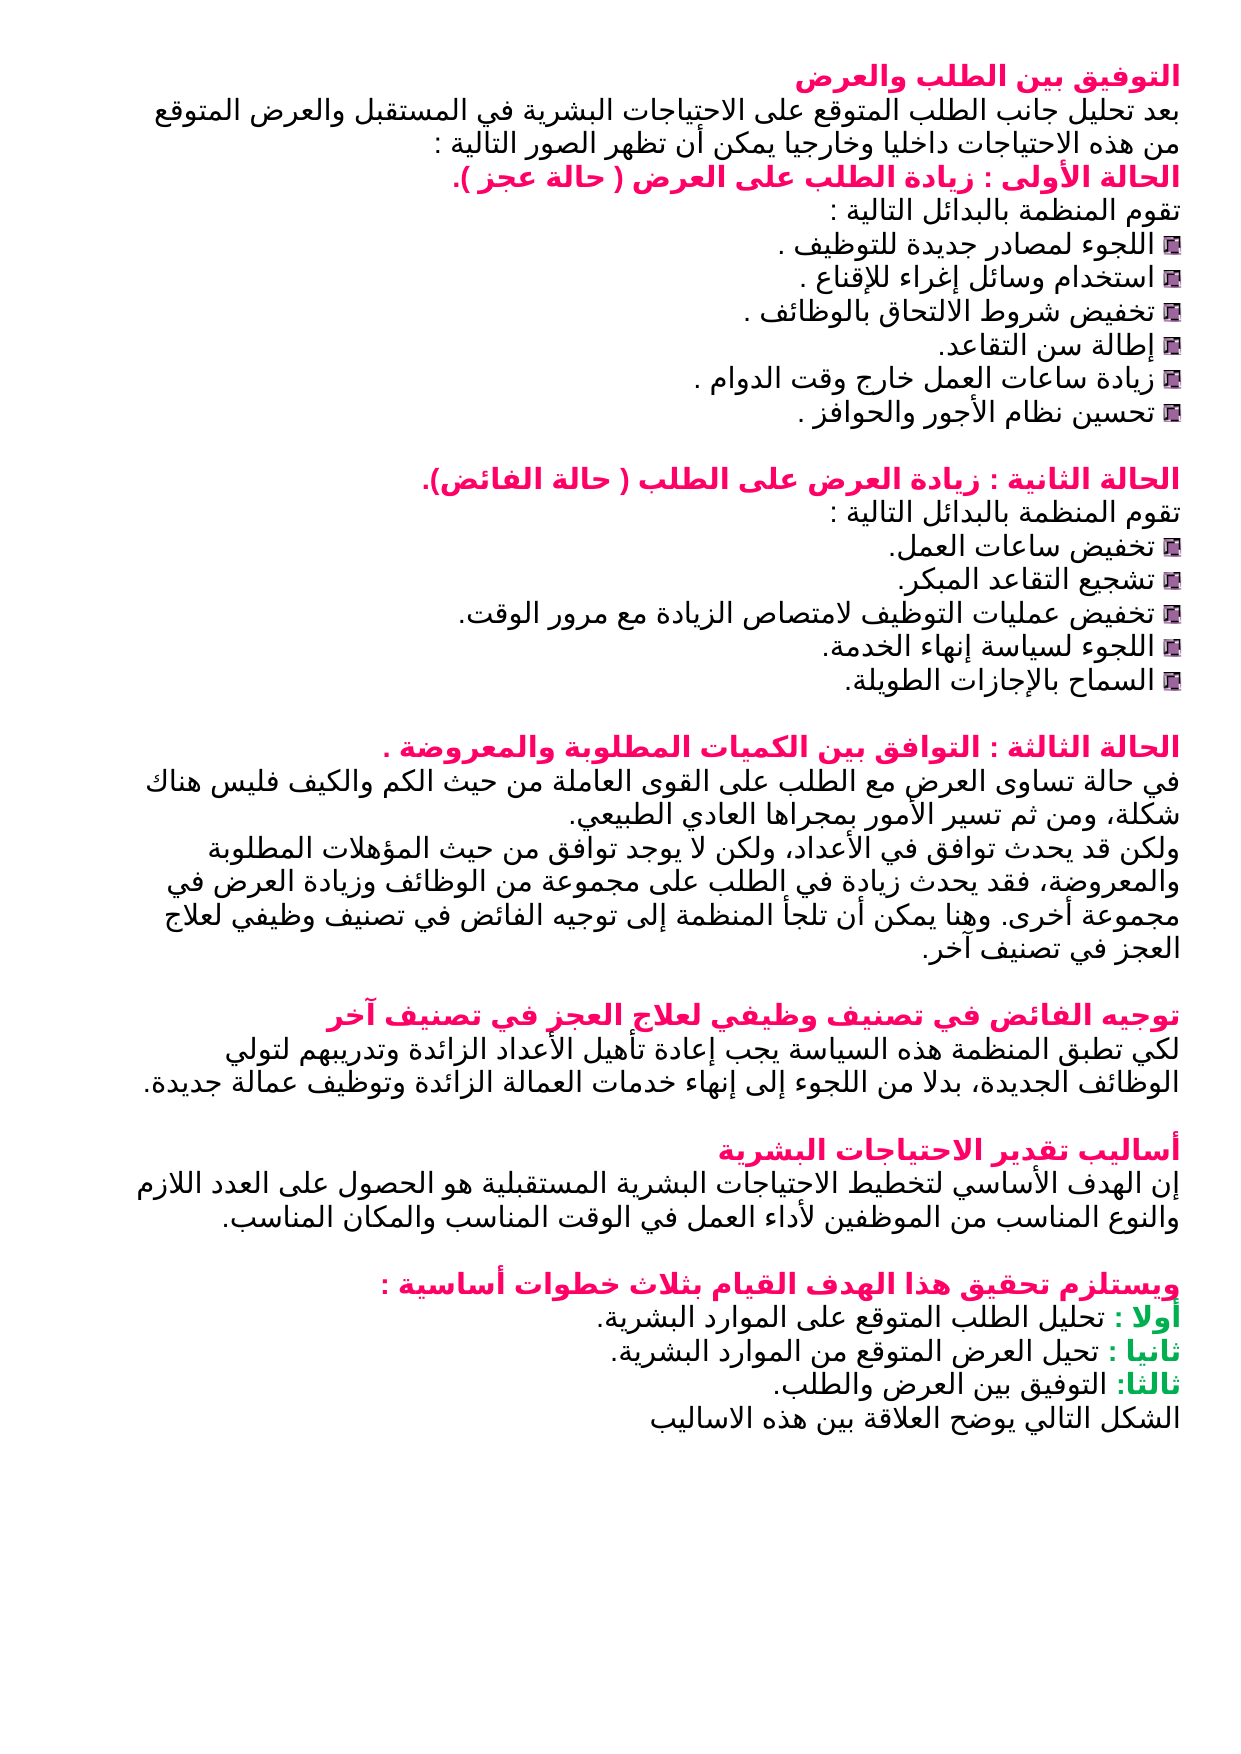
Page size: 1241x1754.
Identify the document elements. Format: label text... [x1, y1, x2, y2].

text ثالثا: التوفيق بين العرض والطلب. [118, 1367, 1181, 1401]
text اللجوء لمصادر جديدة للتوظيف . [118, 227, 1181, 260]
text تخفيض ساعات العمل. [118, 529, 1181, 562]
text الحالة الثالثة : التوافق بين الكميات المطلوبة والمعروضة . [118, 730, 1181, 763]
text تحسين نظام الأجور والحوافز . [118, 394, 1181, 428]
text التوفيق بين الطلب والعرض [118, 59, 1181, 93]
text تخفيض عمليات التوظيف لامتصاص الزيادة مع مرور الوقت. [118, 596, 1181, 629]
text توجيه الفائض في تصنيف وظيفي لعلاج العجز في تصنيف آخر [118, 998, 1181, 1032]
text إطالة سن التقاعد. [118, 327, 1181, 361]
text تشجيع التقاعد المبكر. [118, 562, 1181, 596]
text السماح بالإجازات الطويلة. [118, 663, 1181, 696]
text زيادة ساعات العمل خارج وقت الدوام . [118, 361, 1181, 394]
text أولا : تحليل الطلب المتوقع على الموارد البشرية. [118, 1300, 1181, 1334]
text في حالة تساوى العرض مع الطلب على القوى العاملة من حيث الكم والكيف فليس هناك شكلة، ومن ثم تسير الأمور بمجراها العادي الطبيعي. [118, 763, 1181, 831]
text تقوم المنظمة بالبدائل التالية : [118, 193, 1181, 227]
text أساليب تقدير الاحتياجات البشرية [118, 1132, 1181, 1166]
text ويستلزم تحقيق هذا الهدف القيام بثلاث خطوات أساسية : [118, 1267, 1181, 1300]
text اللجوء لسياسة إنهاء الخدمة. [118, 629, 1181, 663]
text ثانيا : تحيل العرض المتوقع من الموارد البشرية. [118, 1334, 1181, 1367]
text الحالة الثانية : زيادة العرض على الطلب ( حالة الفائض). [118, 462, 1181, 495]
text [118, 1401, 1181, 1434]
text تخفيض شروط الالتحاق بالوظائف . [118, 294, 1181, 327]
text تقوم المنظمة بالبدائل التالية : [118, 495, 1181, 529]
text بعد تحليل جانب الطلب المتوقع على الاحتياجات البشرية في المستقبل والعرض المتوقع من هذه الاحتياجات داخليا وخارجيا يمكن أن تظهر الصور التالية : [118, 93, 1181, 160]
text ولكن قد يحدث توافق في الأعداد، ولكن لا يوجد توافق من حيث المؤهلات المطلوبة والمعروضة، فقد يحدث زيادة في الطلب على مجموعة من الوظائف وزيادة العرض في مجموعة أخرى. وهنا يمكن أن تلجأ المنظمة إلى توجيه الفائض في تصنيف وظيفي لعلاج العجز في تصنيف آخر. [118, 831, 1181, 965]
text الحالة الأولى : زيادة الطلب على العرض ( حالة عجز ). [118, 160, 1181, 193]
text إن الهدف الأساسي لتخطيط الاحتياجات البشرية المستقبلية هو الحصول على العدد اللازم والنوع المناسب من الموظفين لأداء العمل في الوقت المناسب والمكان المناسب. [118, 1166, 1181, 1233]
text استخدام وسائل إغراء للإقناع . [118, 260, 1181, 294]
text لكي تطبق المنظمة هذه السياسة يجب إعادة تأهيل الأعداد الزائدة وتدريبهم لتولي الوظائف الجديدة، بدلا من اللجوء إلى إنهاء خدمات العمالة الزائدة وتوظيف عمالة جديدة. [118, 1032, 1181, 1099]
